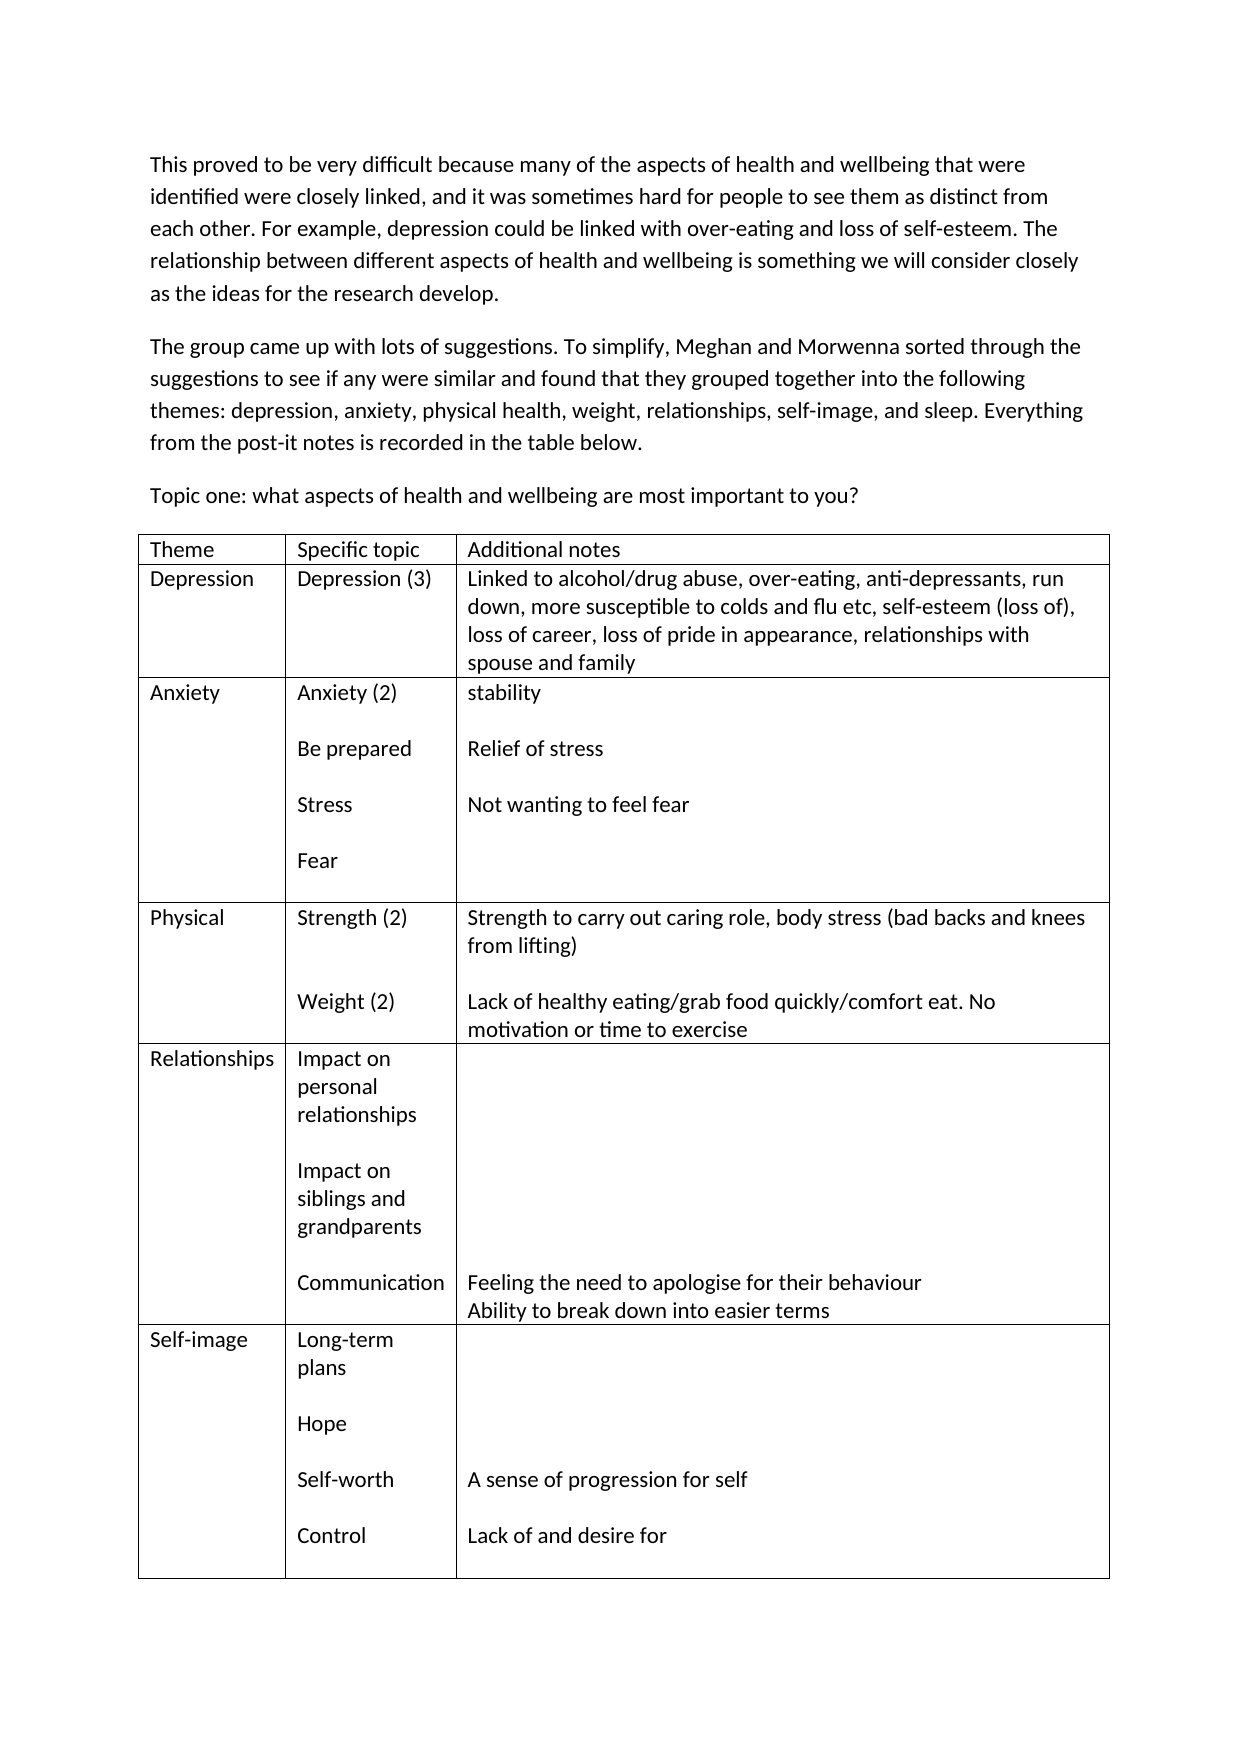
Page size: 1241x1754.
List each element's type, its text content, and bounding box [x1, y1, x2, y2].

table_cell stability Relief of stress Not wanting to feel fear [457, 678, 1109, 902]
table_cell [286, 1325, 456, 1577]
table_header Additional notes [457, 535, 1109, 563]
table_header Specific topic [286, 535, 456, 563]
table_cell Depression [139, 565, 285, 677]
table_cell Strength (2) Weight (2) [286, 903, 456, 1043]
table_cell Relationships [139, 1044, 285, 1324]
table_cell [457, 1325, 1109, 1577]
table_cell Impact on personal relationships Impact on siblings and grandparents Communication [286, 1044, 456, 1324]
table_cell Feeling the need to apologise for their behaviour Ability to break down into easier terms [457, 1044, 1109, 1324]
text Topic one: what aspects of health and wellbeing are most important to you? [150, 481, 1090, 509]
table_header Theme [139, 535, 285, 563]
table_cell Self-image [139, 1325, 285, 1577]
table_cell Depression (3) [286, 565, 456, 677]
table_cell Strength to carry out caring role, body stress (bad backs and knees from lifting) Lack of healthy eating/grab food quickly/comfort eat. No motivation or time to exercise [457, 903, 1109, 1043]
table_cell Linked to alcohol/drug abuse, over-eating, anti-depressants, run down, more susceptible to colds and flu etc, self-esteem (loss of), loss of career, loss of pride in appearance, relationships with spouse and family [457, 565, 1109, 677]
text The group came up with lots of suggestions. To simplify, Meghan and Morwenna sorted through the suggestions to see if any were similar and found that they grouped together into the following themes: depression, anxiety, physical health, weight, relationships, self-image, and sleep. Everything from the post-it notes is recorded in the table below. [150, 332, 1090, 456]
table_cell Anxiety (2) Be prepared Stress Fear [286, 678, 456, 902]
text This proved to be very difficult because many of the aspects of health and wellbeing that were identified were closely linked, and it was sometimes hard for people to see them as distinct from each other. For example, depression could be linked with over-eating and loss of self-esteem. The relationship between different aspects of health and wellbeing is something we will consider closely as the ideas for the research develop. [150, 150, 1090, 307]
table_cell Anxiety [139, 678, 285, 902]
table_cell Physical [139, 903, 285, 1043]
